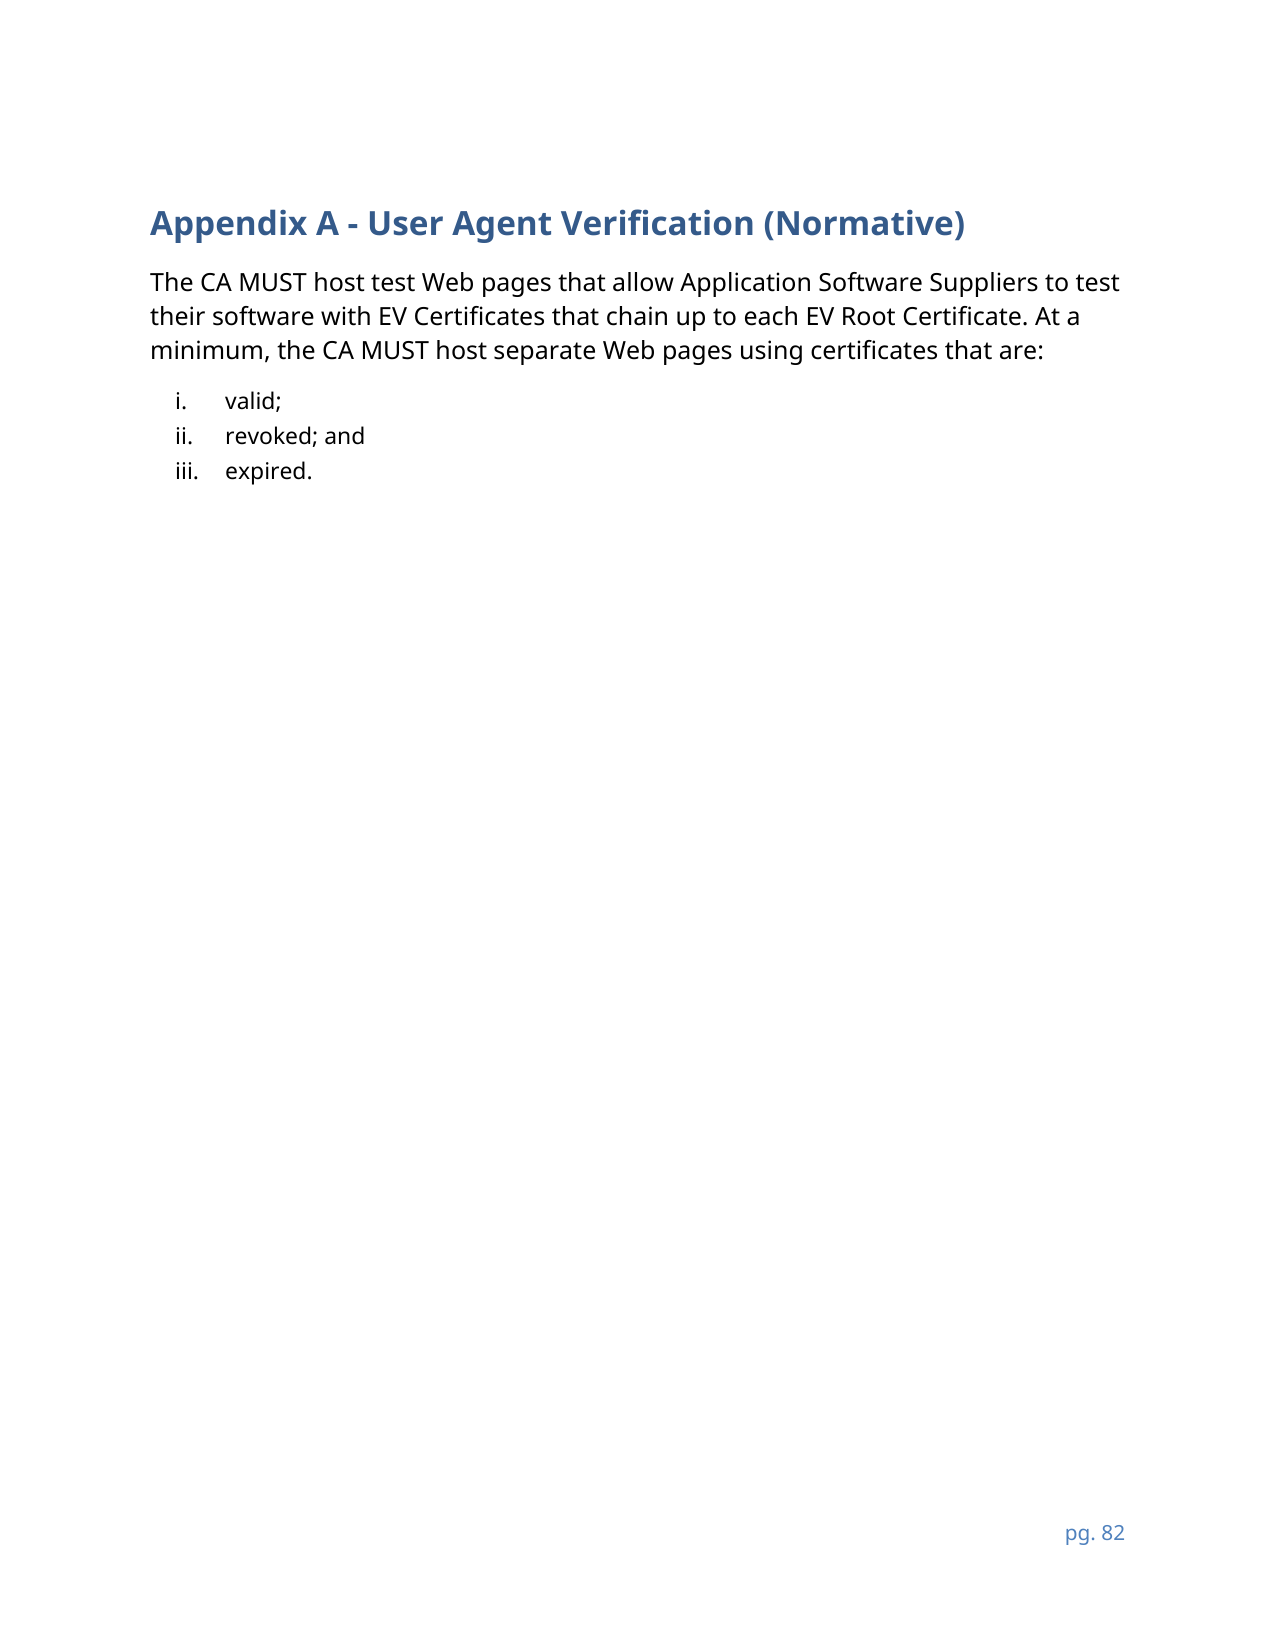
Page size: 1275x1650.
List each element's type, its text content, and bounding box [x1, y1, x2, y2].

list revoked; and [175, 420, 1125, 451]
subtitle Appendix A - User Agent Verification (Normative) [150, 200, 1125, 245]
list expired. [175, 455, 1125, 486]
text The CA MUST host test Web pages that allow Application Software Suppliers to test their software with EV Certificates that chain up to each EV Root Certificate. At a minimum, the CA MUST host separate Web pages using certificates that are: [150, 264, 1125, 366]
list valid; [175, 385, 1125, 416]
